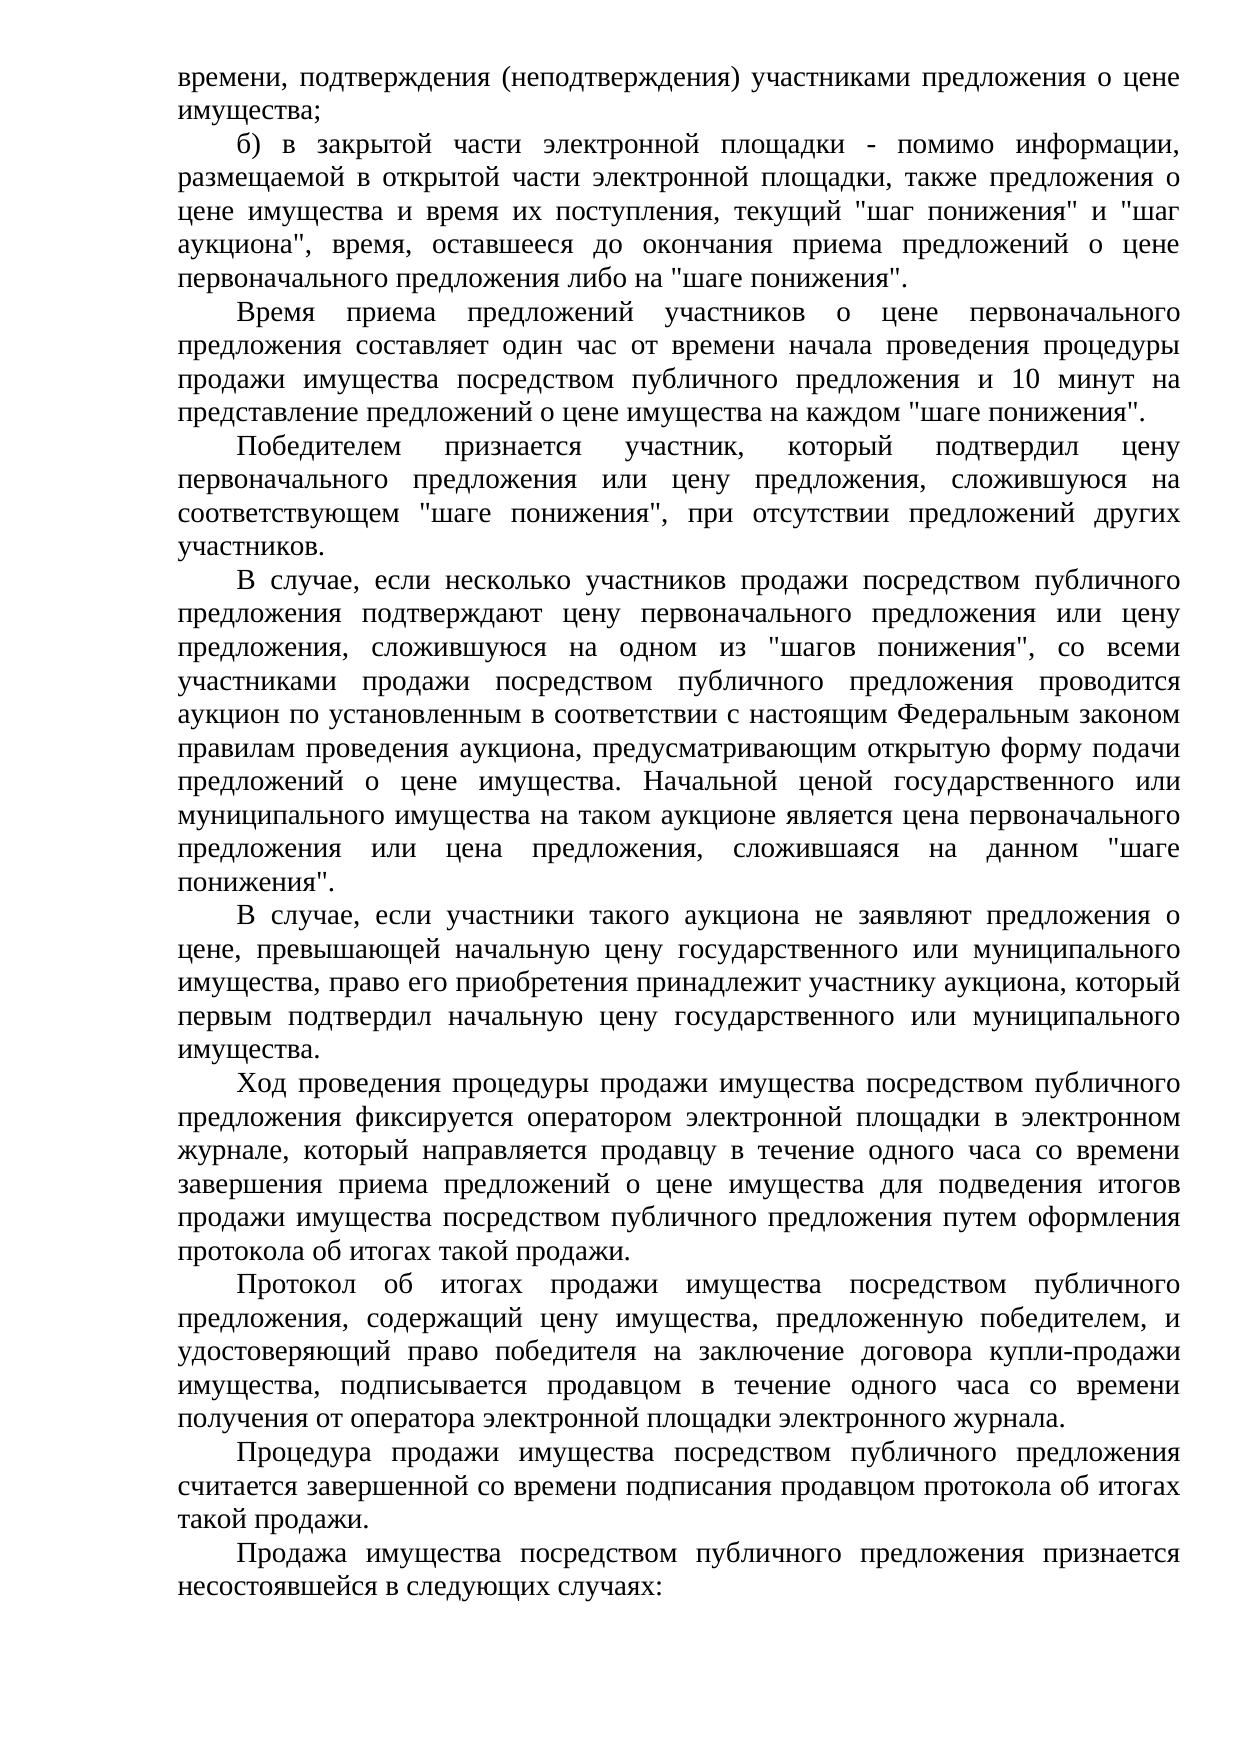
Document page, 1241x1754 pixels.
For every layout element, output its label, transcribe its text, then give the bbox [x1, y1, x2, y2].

text Победителем признается участник, который подтвердил цену первоначального предложения или цену предложения, сложившуюся на соответствующем "шаге понижения", при отсутствии предложений других участников. [177, 428, 1181, 562]
text б) в закрытой части электронной площадки - помимо информации, размещаемой в открытой части электронной площадки, также предложения о цене имущества и время их поступления, текущий "шаг понижения" и "шаг аукциона", время, оставшееся до окончания приема предложений о цене первоначального предложения либо на "шаге понижения". [177, 126, 1181, 294]
text Протокол об итогах продажи имущества посредством публичного предложения, содержащий цену имущества, предложенную победителем, и удостоверяющий право победителя на заключение договора купли-продажи имущества, подписывается продавцом в течение одного часа со времени получения от оператора электронной площадки электронного журнала. [177, 1267, 1181, 1434]
text Время приема предложений участников о цене первоначального предложения составляет один час от времени начала проведения процедуры продажи имущества посредством публичного предложения и 10 минут на представление предложений о цене имущества на каждом "шаге понижения". [177, 294, 1181, 428]
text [177, 59, 1181, 126]
text Ход проведения процедуры продажи имущества посредством публичного предложения фиксируется оператором электронной площадки в электронном журнале, который направляется продавцу в течение одного часа со времени завершения приема предложений о цене имущества для подведения итогов продажи имущества посредством публичного предложения путем оформления протокола об итогах такой продажи. [177, 1065, 1181, 1267]
text В случае, если участники такого аукциона не заявляют предложения о цене, превышающей начальную цену государственного или муниципального имущества, право его приобретения принадлежит участнику аукциона, который первым подтвердил начальную цену государственного или муниципального имущества. [177, 898, 1181, 1065]
text Процедура продажи имущества посредством публичного предложения считается завершенной со времени подписания продавцом протокола об итогах такой продажи. [177, 1434, 1181, 1535]
text В случае, если несколько участников продажи посредством публичного предложения подтверждают цену первоначального предложения или цену предложения, сложившуюся на одном из "шагов понижения", со всеми участниками продажи посредством публичного предложения проводится аукцион по установленным в соответствии с настоящим Федеральным законом правилам проведения аукциона, предусматривающим открытую форму подачи предложений о цене имущества. Начальной ценой государственного или муниципального имущества на таком аукционе является цена первоначального предложения или цена предложения, сложившаяся на данном "шаге понижения". [177, 562, 1181, 898]
text Продажа имущества посредством публичного предложения признается несостоявшейся в следующих случаях: [177, 1535, 1181, 1602]
